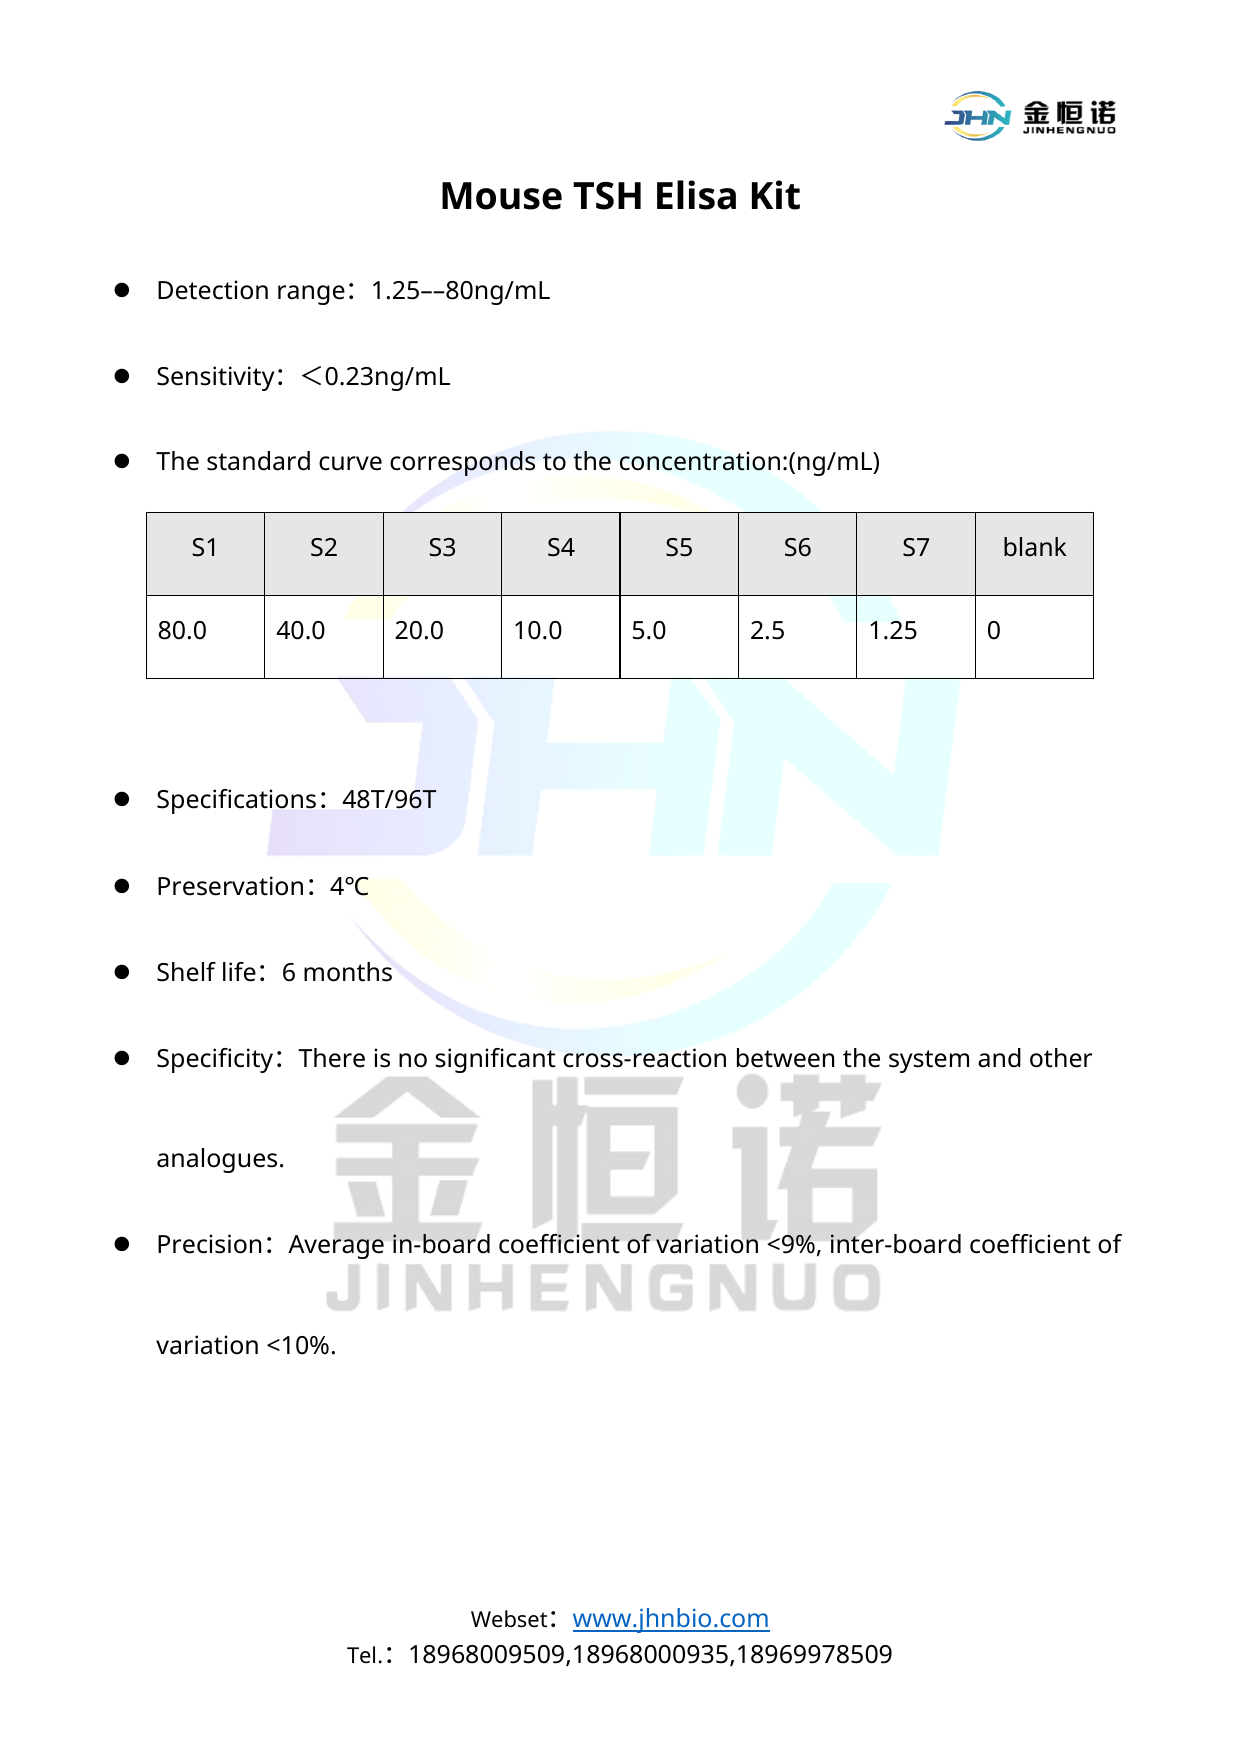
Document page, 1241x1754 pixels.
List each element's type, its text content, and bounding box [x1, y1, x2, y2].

list Specificity：There is no significant cross-reaction between the system and other analogues. [112, 1022, 1128, 1192]
table_cell 0 [976, 596, 1093, 678]
table_header S4 [502, 513, 619, 595]
table_header S5 [621, 513, 738, 595]
table_header blank [976, 513, 1093, 595]
list Shelf life：6 months [112, 936, 1128, 1004]
table_cell 10.0 [502, 596, 619, 678]
table_header S2 [265, 513, 383, 595]
list Specifications：48T/96T [112, 764, 1128, 832]
table_cell 40.0 [265, 596, 383, 678]
table_cell 5.0 [621, 596, 738, 678]
table_header S6 [739, 513, 856, 595]
table_cell 20.0 [384, 596, 501, 678]
list Precision：Average in-board coefficient of variation <9%, inter-board coefficient of variation <10%. [112, 1209, 1128, 1379]
table_header S7 [857, 513, 975, 595]
list Preservation：4℃ [112, 850, 1128, 918]
table_header S3 [384, 513, 501, 595]
table_cell 2.5 [739, 596, 856, 678]
table_cell 1.25 [857, 596, 975, 678]
list Detection range：1.25––80ng/mL [112, 255, 1128, 323]
table_cell 80.0 [147, 596, 264, 678]
text Mouse TSH Elisa Kit [112, 161, 1128, 229]
table_header S1 [147, 513, 264, 595]
list The standard curve corresponds to the concentration:(ng/mL) [112, 427, 1128, 495]
picture [941, 88, 1128, 143]
list Sensitivity：＜0.23ng/mL [112, 341, 1128, 409]
